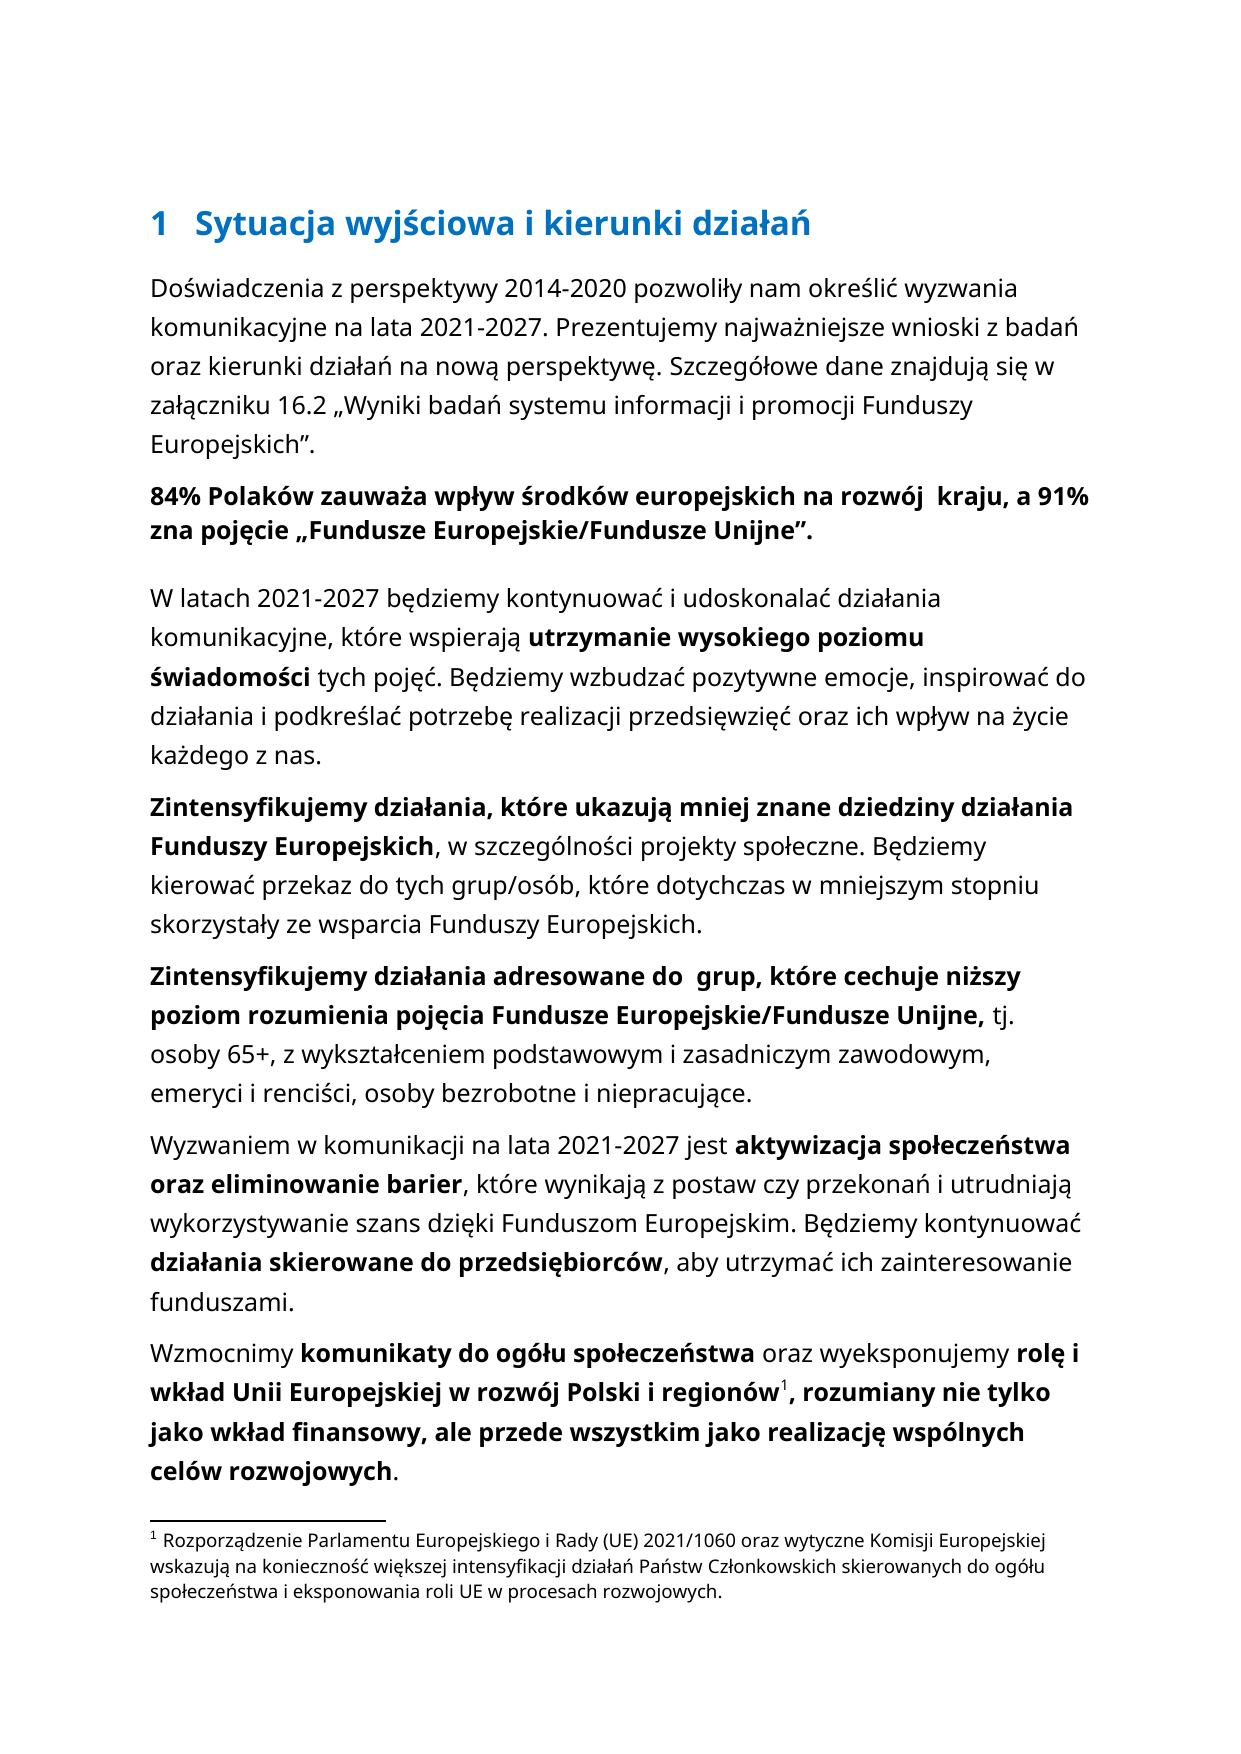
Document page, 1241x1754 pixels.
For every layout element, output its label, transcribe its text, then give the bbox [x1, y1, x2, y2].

list Zintensyfikujemy działania adresowane do grup, które cechuje niższy poziom rozumienia pojęcia Fundusze Europejskie/Fundusze Unijne, tj. osoby 65+, z wykształceniem podstawowym i zasadniczym zawodowym, emeryci i renciści, osoby bezrobotne i niepracujące. [150, 958, 1090, 1110]
list Zintensyfikujemy działania, które ukazują mniej znane dziedziny działania Funduszy Europejskich, w szczególności projekty społeczne. Będziemy kierować przekaz do tych grup/osób, które dotychczas w mniejszym stopniu skorzystały ze wsparcia Funduszy Europejskich. [150, 789, 1090, 941]
list W latach 2021-2027 będziemy kontynuować i udoskonalać działania komunikacyjne, które wspierają utrzymanie wysokiego poziomu świadomości tych pojęć. Będziemy wzbudzać pozytywne emocje, inspirować do działania i podkreślać potrzebę realizacji przedsięwzięć oraz ich wpływ na życie każdego z nas. [150, 581, 1090, 772]
text Wzmocnimy komunikaty do ogółu społeczeństwa oraz wyeksponujemy rolę i wkład Unii Europejskiej w rozwój Polski i regionów, rozumiany nie tylko jako wkład finansowy, ale przede wszystkim jako realizację wspólnych celów rozwojowych. [150, 1336, 1090, 1487]
list Wyzwaniem w komunikacji na lata 2021-2027 jest aktywizacja społeczeństwa oraz eliminowanie barier, które wynikają z postaw czy przekonań i utrudniają wykorzystywanie szans dzięki Funduszom Europejskim. Będziemy kontynuować działania skierowane do przedsiębiorców, aby utrzymać ich zainteresowanie funduszami. [150, 1128, 1090, 1318]
subtitle Sytuacja wyjściowa i kierunki działań [150, 200, 1090, 245]
list Doświadczenia z perspektywy 2014-2020 pozwoliły nam określić wyzwania komunikacyjne na lata 2021-2027. Prezentujemy najważniejsze wnioski z badań oraz kierunki działań na nową perspektywę. Szczegółowe dane znajdują się w załączniku 16.2 „Wyniki badań systemu informacji i promocji Funduszy Europejskich”. [150, 270, 1090, 461]
text 84% Polaków zauważa wpływ środków europejskich na rozwój kraju, a 91% zna pojęcie „Fundusze Europejskie/Fundusze Unijne”. [150, 479, 1090, 547]
